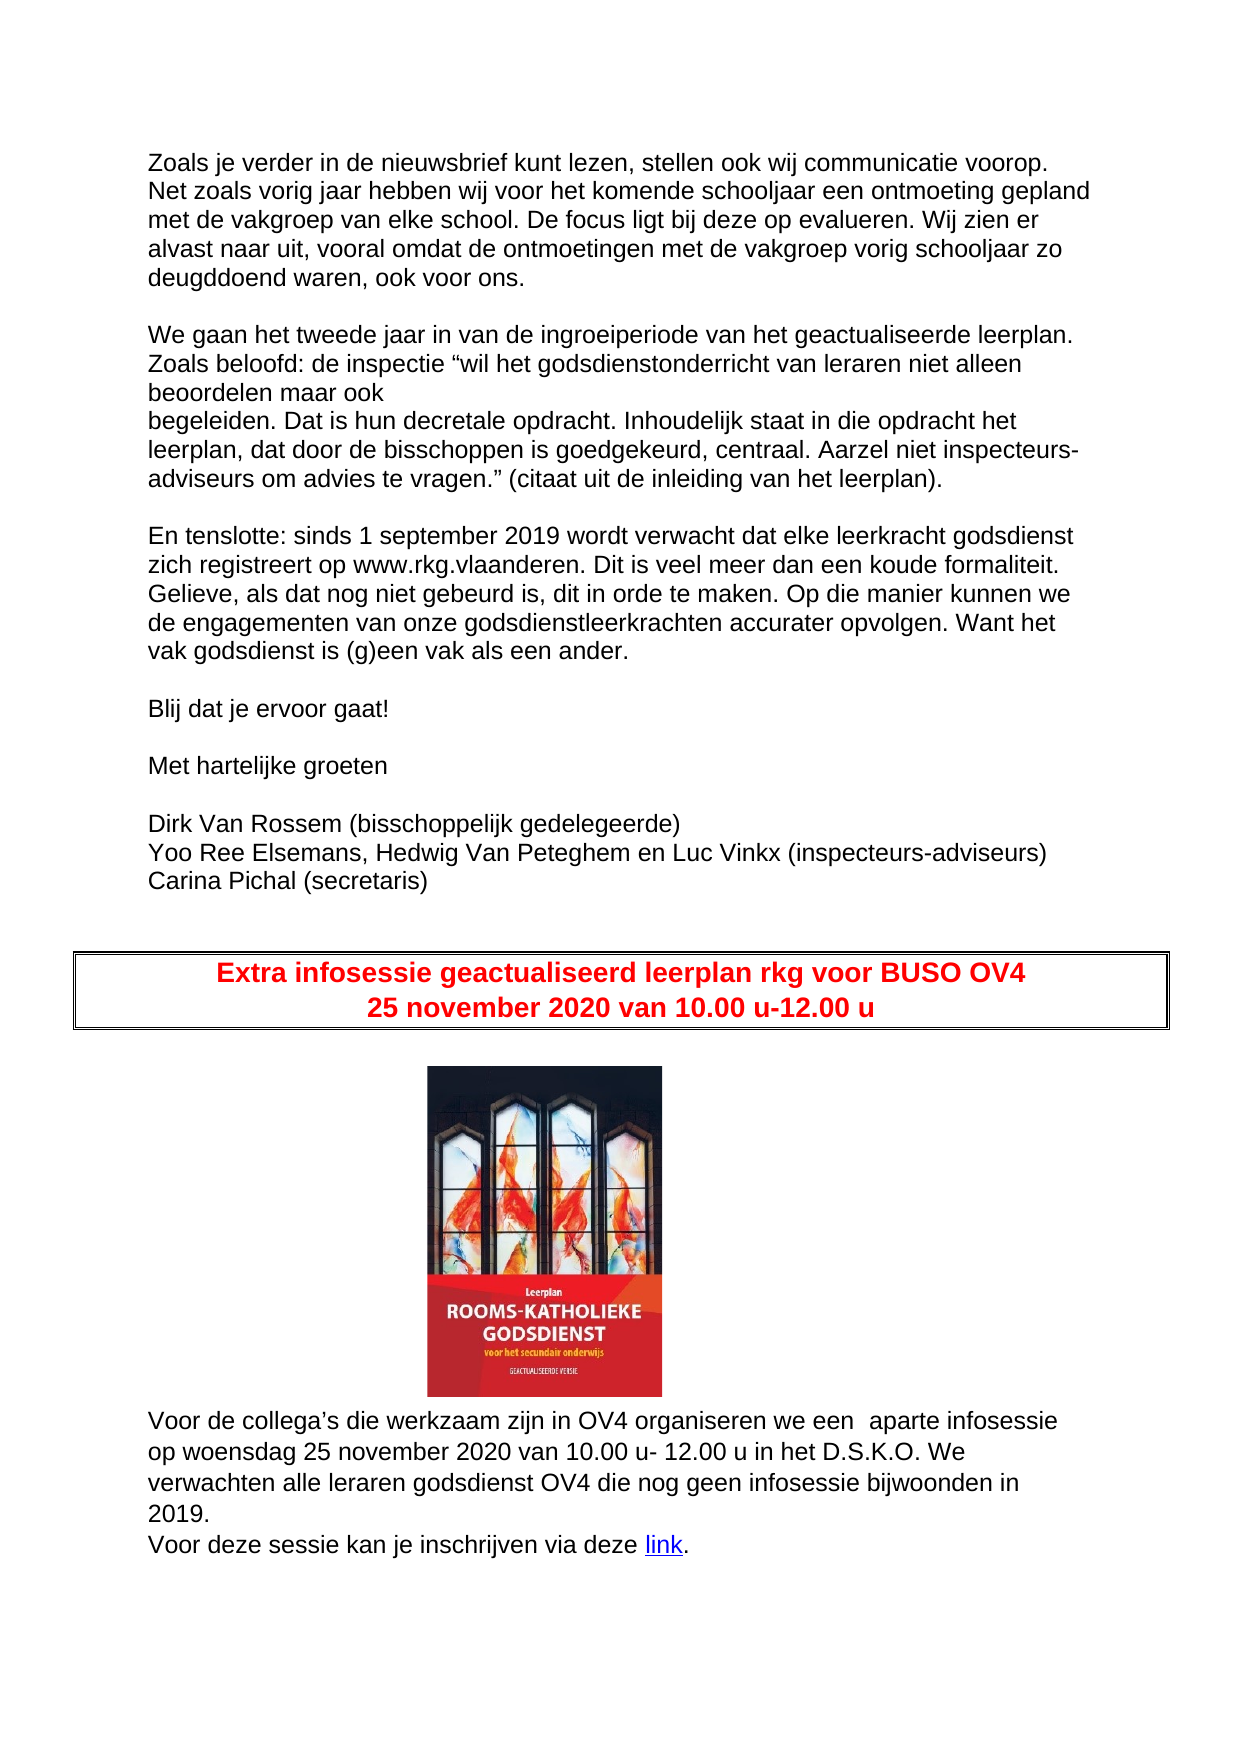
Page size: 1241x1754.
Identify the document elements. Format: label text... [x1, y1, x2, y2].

table_header Extra infosessie geactualiseerd leerplan rkg voor BUSO OV4 25 november 2020 van 10.00 u-12.00 u [76, 955, 1166, 1026]
text Voor de collega’s die werkzaam zijn in OV4 organiseren we een aparte infosessie op woensdag 25 november 2020 van 10.00 u- 12.00 u in het D.S.K.O. We verwachten alle leraren godsdienst OV4 die nog geen infosessie bijwoonden in 2019. Voor deze sessie kan je inschrijven via deze link. [148, 1030, 1093, 1559]
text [148, 148, 1093, 923]
picture [427, 1066, 663, 1397]
